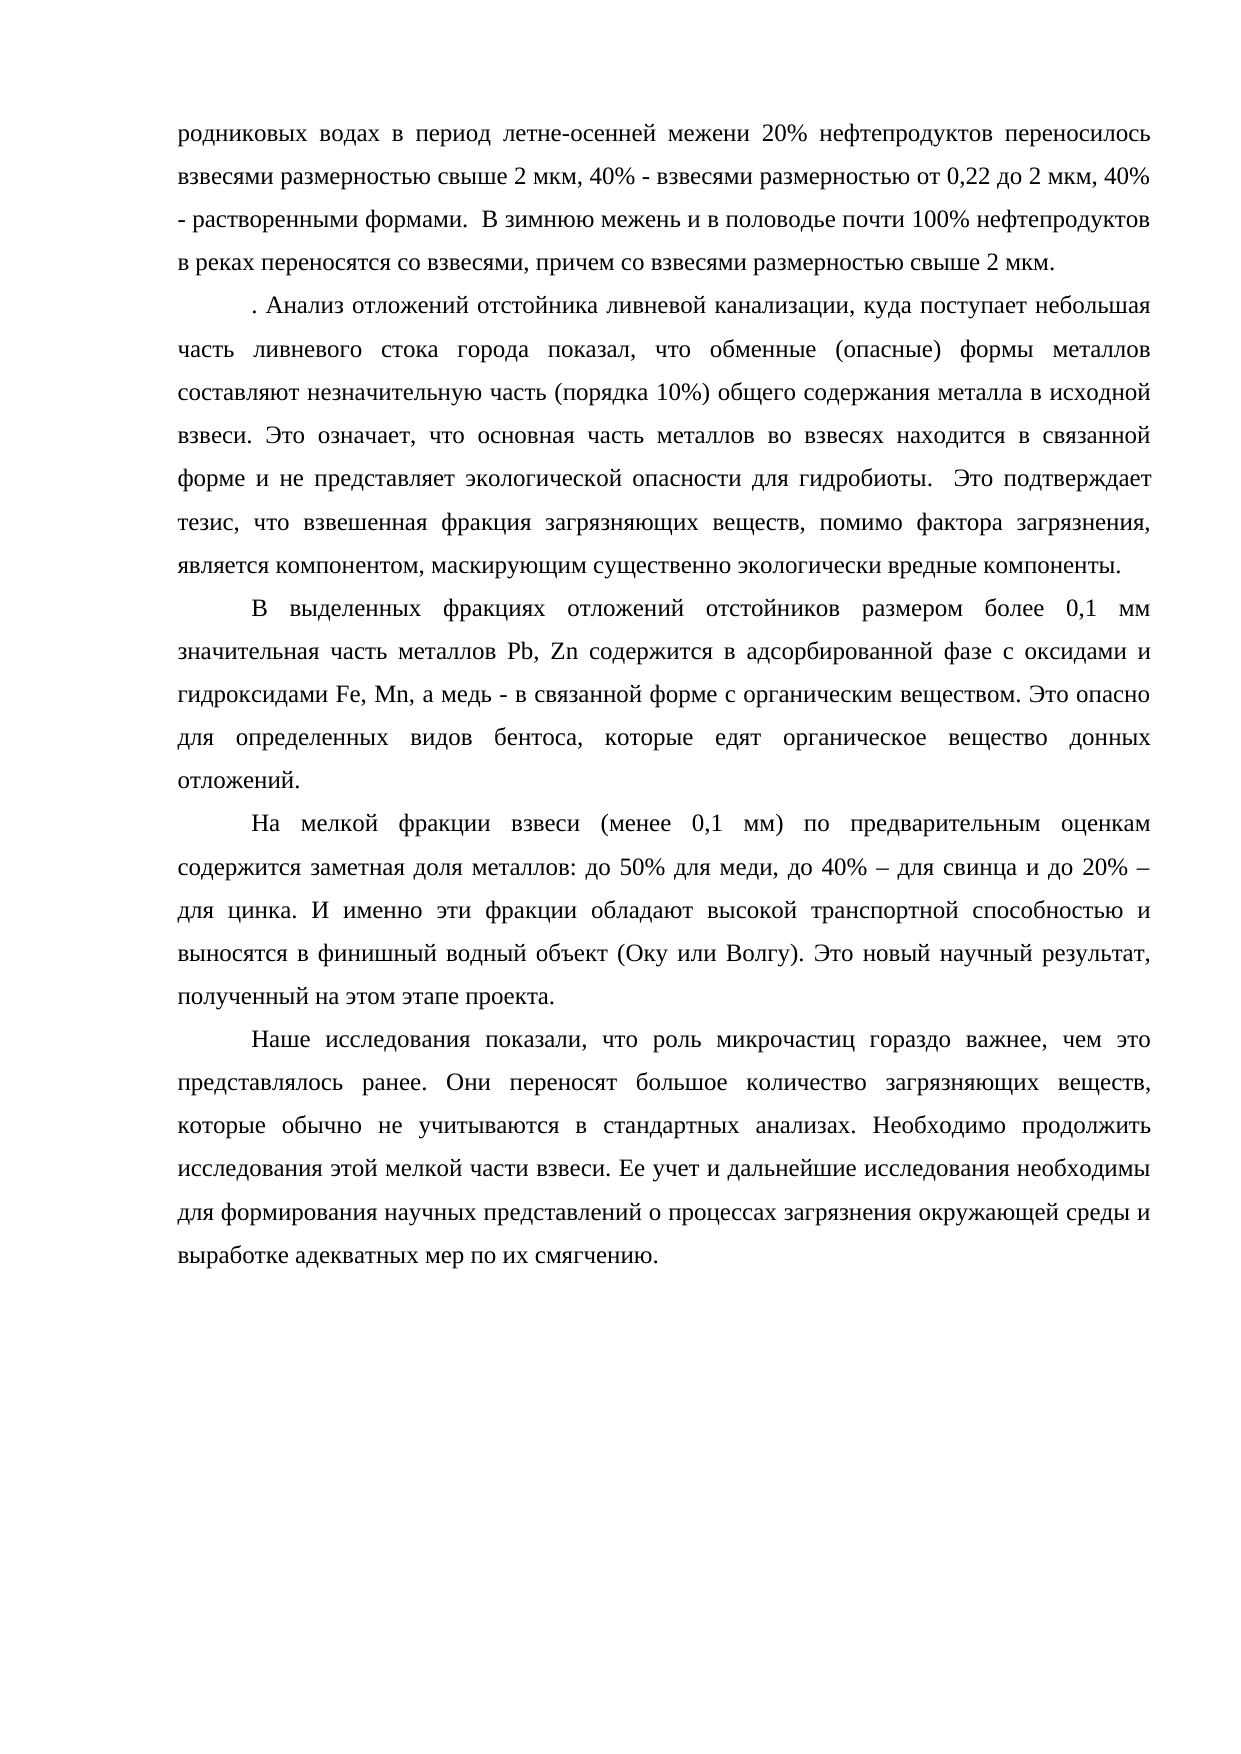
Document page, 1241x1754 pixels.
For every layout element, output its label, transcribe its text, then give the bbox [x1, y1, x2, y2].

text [177, 118, 1152, 276]
text Наше исследования показали, что роль микрочастиц гораздо важнее, чем это представлялось ранее. Они переносят большое количество загрязняющих веществ, которые обычно не учитываются в стандартных анализах. Необходимо продолжить исследования этой мелкой части взвеси. Ее учет и дальнейшие исследования необходимы для формирования научных представлений о процессах загрязнения окружающей среды и выработке адекватных мер по их смягчению. [177, 1024, 1152, 1268]
text . Анализ отложений отстойника ливневой канализации, куда поступает небольшая часть ливневого стока города показал, что обменные (опасные) формы металлов составляют незначительную часть (порядка 10%) общего содержания металла в исходной взвеси. Это означает, что основная часть металлов во взвесях находится в связанной форме и не представляет экологической опасности для гидробиоты. Это подтверждает тезис, что взвешенная фракция загрязняющих веществ, помимо фактора загрязнения, является компонентом, маскирующим существенно экологически вредные компоненты. [177, 291, 1152, 578]
text На мелкой фракции взвеси (менее 0,1 мм) по предварительным оценкам содержится заметная доля металлов: до 50% для меди, до 40% – для свинца и до 20% – для цинка. И именно эти фракции обладают высокой транспортной способностью и выносятся в финишный водный объект (Оку или Волгу). Это новый научный результат, полученный на этом этапе проекта. [177, 808, 1152, 1010]
text В выделенных фракциях отложений отстойников размером более 0,1 мм значительная часть металлов Pb, Zn содержится в адсорбированной фазе c оксидами и гидроксидами Fe, Mn, а медь - в связанной форме с органическим веществом. Это опасно для определенных видов бентоса, которые едят органическое вещество донных отложений. [177, 593, 1152, 794]
